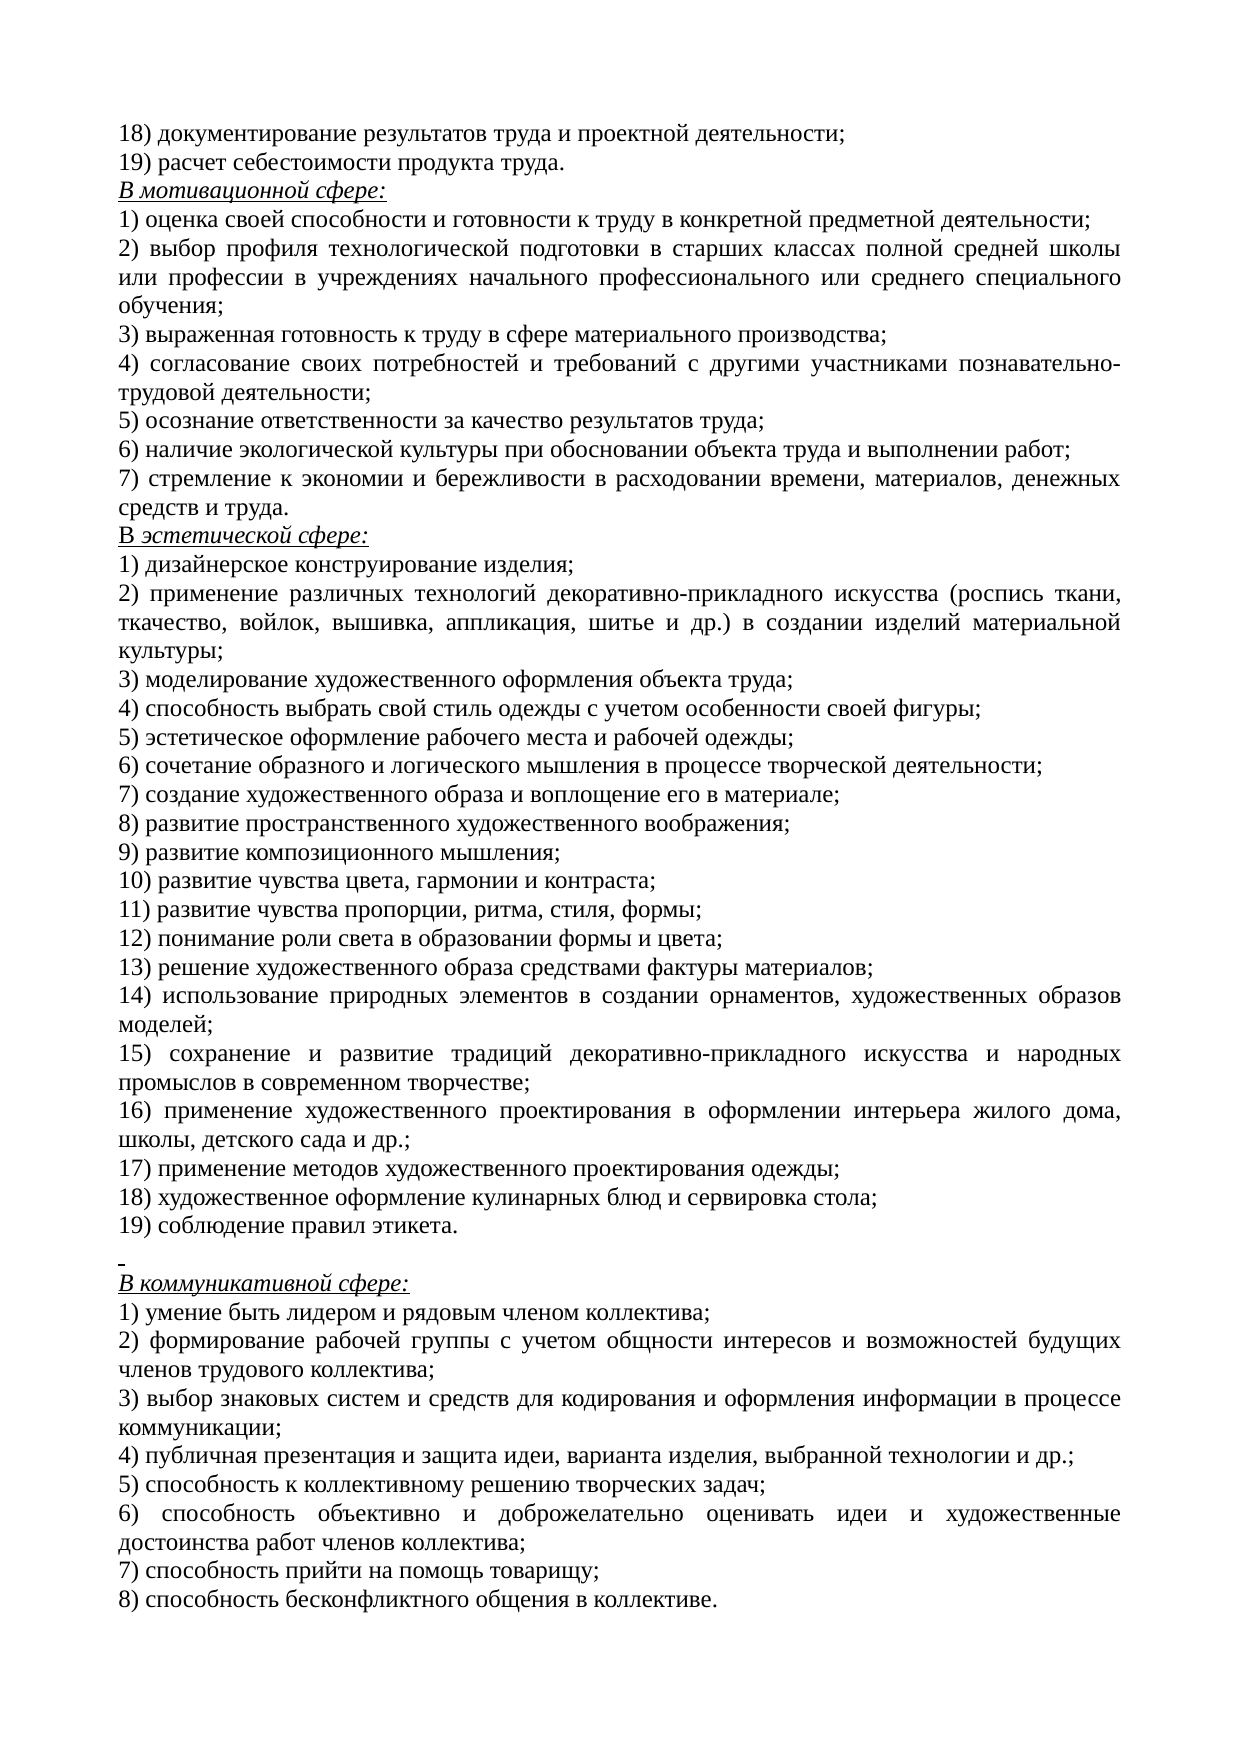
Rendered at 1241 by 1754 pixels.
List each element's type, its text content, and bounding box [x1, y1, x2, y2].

text 5) осознание ответственности за качество результатов труда; [118, 406, 1122, 434]
text 6) сочетание образного и логического мышления в процессе творческой деятельности; [118, 751, 1122, 779]
text 4) способность выбрать свой стиль одежды с учетом особенности своей фигуры; [118, 693, 1122, 722]
text В коммуникативной сфере: [118, 1268, 1122, 1297]
text 18) документирование результатов труда и проектной деятельности; [118, 118, 1122, 147]
text 17) применение методов художественного проектирования одежды; [118, 1153, 1122, 1182]
text 14) использование природных элементов в создании орнаментов, художественных образов моделей; [118, 981, 1122, 1038]
text В эстетической сфере: [118, 521, 1122, 549]
text 5) способность к коллективному решению творческих задач; [118, 1469, 1122, 1498]
text 3) моделирование художественного оформления объекта труда; [118, 664, 1122, 693]
text 7) стремление к экономии и бережливости в расходовании времени, материалов, денежных средств и труда. [118, 463, 1122, 521]
text 3) выбор знаковых систем и средств для кодирования и оформления информации в процессе коммуникации; [118, 1383, 1122, 1441]
text 2) применение различных технологий декоративно-прикладного искусства (роспись ткани, ткачество, войлок, вышивка, аппликация, шитье и др.) в создании изделий материальной культуры; [118, 578, 1122, 664]
text 5) эстетическое оформление рабочего места и рабочей одежды; [118, 722, 1122, 751]
text 13) решение художественного образа средствами фактуры материалов; [118, 952, 1122, 981]
text 7) способность прийти на помощь товарищу; [118, 1556, 1122, 1584]
text 2) выбор профиля технологической подготовки в старших классах полной средней школы или профессии в учреждениях начального профессионального или среднего специального обучения; [118, 233, 1122, 319]
text 19) расчет себестоимости продукта труда. [118, 147, 1122, 176]
text 1) дизайнерское конструирование изделия; [118, 549, 1122, 578]
text 4) согласование своих потребностей и требований с другими участниками познавательно-трудовой деятельности; [118, 348, 1122, 406]
text 3) выраженная готовность к труду в сфере материального производства; [118, 319, 1122, 348]
text 11) развитие чувства пропорции, ритма, стиля, формы; [118, 894, 1122, 923]
text 10) развитие чувства цвета, гармонии и контраста; [118, 866, 1122, 894]
text 4) публичная презентация и защита идеи, варианта изделия, выбранной технологии и др.; [118, 1441, 1122, 1469]
text 6) способность объективно и доброжелательно оценивать идеи и художественные достоинства работ членов коллектива; [118, 1498, 1122, 1556]
text 8) развитие пространственного художественного воображения; [118, 808, 1122, 837]
text 7) создание художественного образа и воплощение его в материале; [118, 779, 1122, 808]
text 16) применение художественного проектирования в оформлении интерьера жилого дома, школы, детского сада и др.; [118, 1096, 1122, 1153]
text 9) развитие композиционного мышления; [118, 837, 1122, 866]
text 12) понимание роли света в образовании формы и цвета; [118, 923, 1122, 952]
text 8) способность бесконфликтного общения в коллективе. [118, 1584, 1122, 1613]
text 19) соблюдение правил этикета. [118, 1211, 1122, 1239]
text 6) наличие экологической культуры при обосновании объекта труда и выполнении работ; [118, 434, 1122, 463]
text В мотивационной сфере: [118, 176, 1122, 204]
text 1) умение быть лидером и рядовым членом коллектива; [118, 1297, 1122, 1326]
text 1) оценка своей способности и готовности к труду в конкретной предметной деятельности; [118, 204, 1122, 233]
text 18) художественное оформление кулинарных блюд и сервировка стола; [118, 1182, 1122, 1211]
text 2) формирование рабочей группы с учетом общности интересов и возможностей будущих членов трудового коллектива; [118, 1326, 1122, 1383]
text 15) сохранение и развитие традиций декоративно-прикладного искусства и народных промыслов в современном творчестве; [118, 1038, 1122, 1096]
